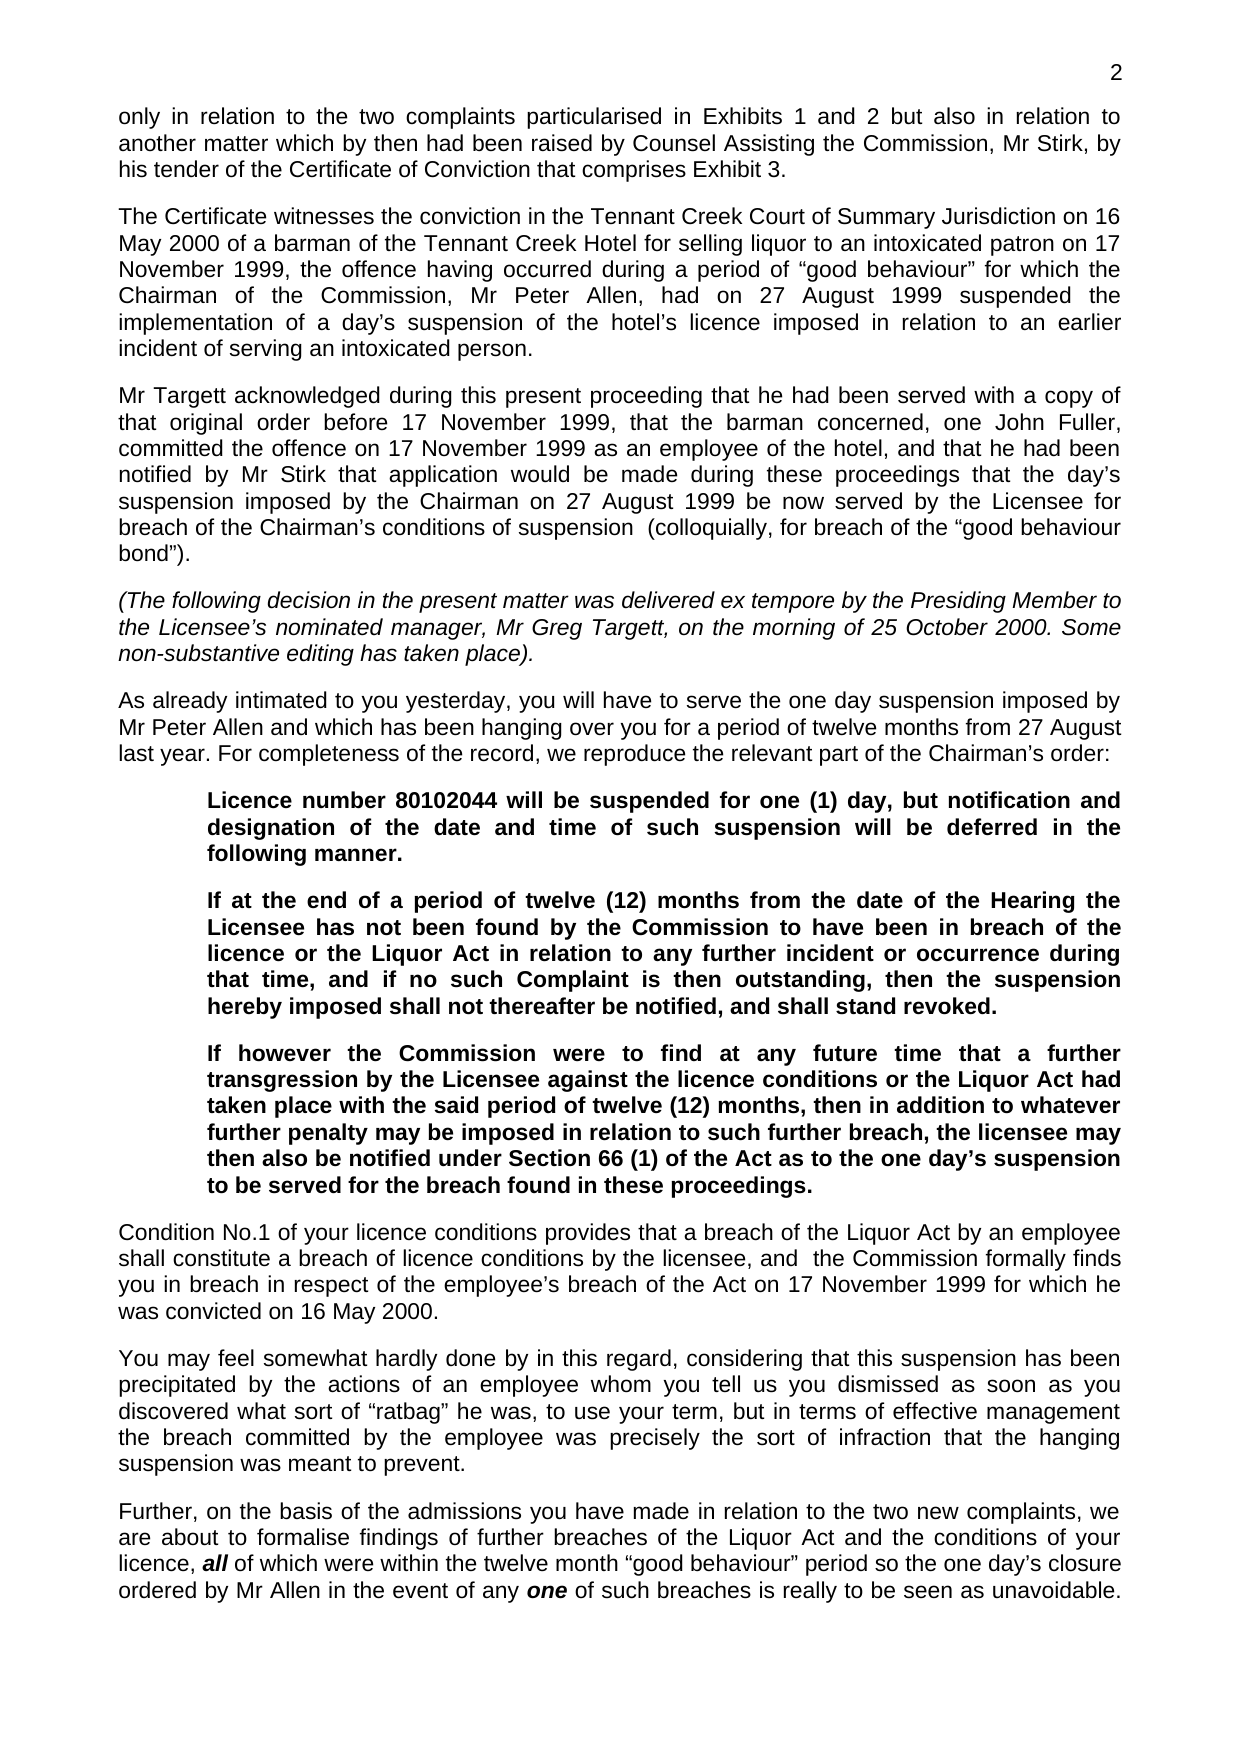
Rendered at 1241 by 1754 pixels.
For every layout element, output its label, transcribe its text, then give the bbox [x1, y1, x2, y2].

text Condition No.1 of your licence conditions provides that a breach of the Liquor Act by an employee shall constitute a breach of licence conditions by the licensee, and the Commission formally finds you in breach in respect of the employee’s breach of the Act on 17 November 1999 for which he was convicted on 16 May 2000. [118, 1219, 1122, 1324]
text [118, 1498, 1122, 1603]
text You may feel somewhat hardly done by in this regard, considering that this suspension has been precipitated by the actions of an employee whom you tell us you dismissed as soon as you discovered what sort of “ratbag” he was, to use your term, but in terms of effective management the breach committed by the employee was precisely the sort of infraction that the hanging suspension was meant to prevent. [118, 1345, 1122, 1477]
text As already intimated to you yesterday, you will have to serve the one day suspension imposed by Mr Peter Allen and which has been hanging over you for a period of twelve months from 27 August last year. For completeness of the record, we reproduce the relevant part of the Chairman’s order: [118, 687, 1122, 766]
text If at the end of a period of twelve (12) months from the date of the Hearing the Licensee has not been found by the Commission to have been in breach of the licence or the Liquor Act in relation to any further incident or occurrence during that time, and if no such Complaint is then outstanding, then the suspension hereby imposed shall not thereafter be notified, and shall stand revoked. [207, 887, 1122, 1019]
text Mr Targett acknowledged during this present proceeding that he had been served with a copy of that original order before 17 November 1999, that the barman concerned, one John Fuller, committed the offence on 17 November 1999 as an employee of the hotel, and that he had been notified by Mr Stirk that application would be made during these proceedings that the day’s suspension imposed by the Chairman on 27 August 1999 be now served by the Licensee for breach of the Chairman’s conditions of suspension (colloquially, for breach of the “good behaviour bond”). [118, 382, 1122, 567]
text If however the Commission were to find at any future time that a further transgression by the Licensee against the licence conditions or the Liquor Act had taken place with the said period of twelve (12) months, then in addition to whatever further penalty may be imposed in relation to such further breach, the licensee may then also be notified under Section 66 (1) of the Act as to the one day’s suspension to be served for the breach found in these proceedings. [207, 1040, 1122, 1198]
text (The following decision in the present matter was delivered ex tempore by the Presiding Member to the Licensee’s nominated manager, Mr Greg Targett, on the morning of 25 October 2000. Some non-substantive editing has taken place). [118, 587, 1122, 667]
text The Certificate witnesses the conviction in the Tennant Creek Court of Summary Jurisdiction on 16 May 2000 of a barman of the Tennant Creek Hotel for selling liquor to an intoxicated patron on 17 November 1999, the offence having occurred during a period of “good behaviour” for which the Chairman of the Commission, Mr Peter Allen, had on 27 August 1999 suspended the implementation of a day’s suspension of the hotel’s licence imposed in relation to an earlier incident of serving an intoxicated person. [118, 203, 1122, 361]
text Licence number 80102044 will be suspended for one (1) day, but notification and designation of the date and time of such suspension will be deferred in the following manner. [207, 787, 1122, 866]
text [118, 103, 1122, 182]
